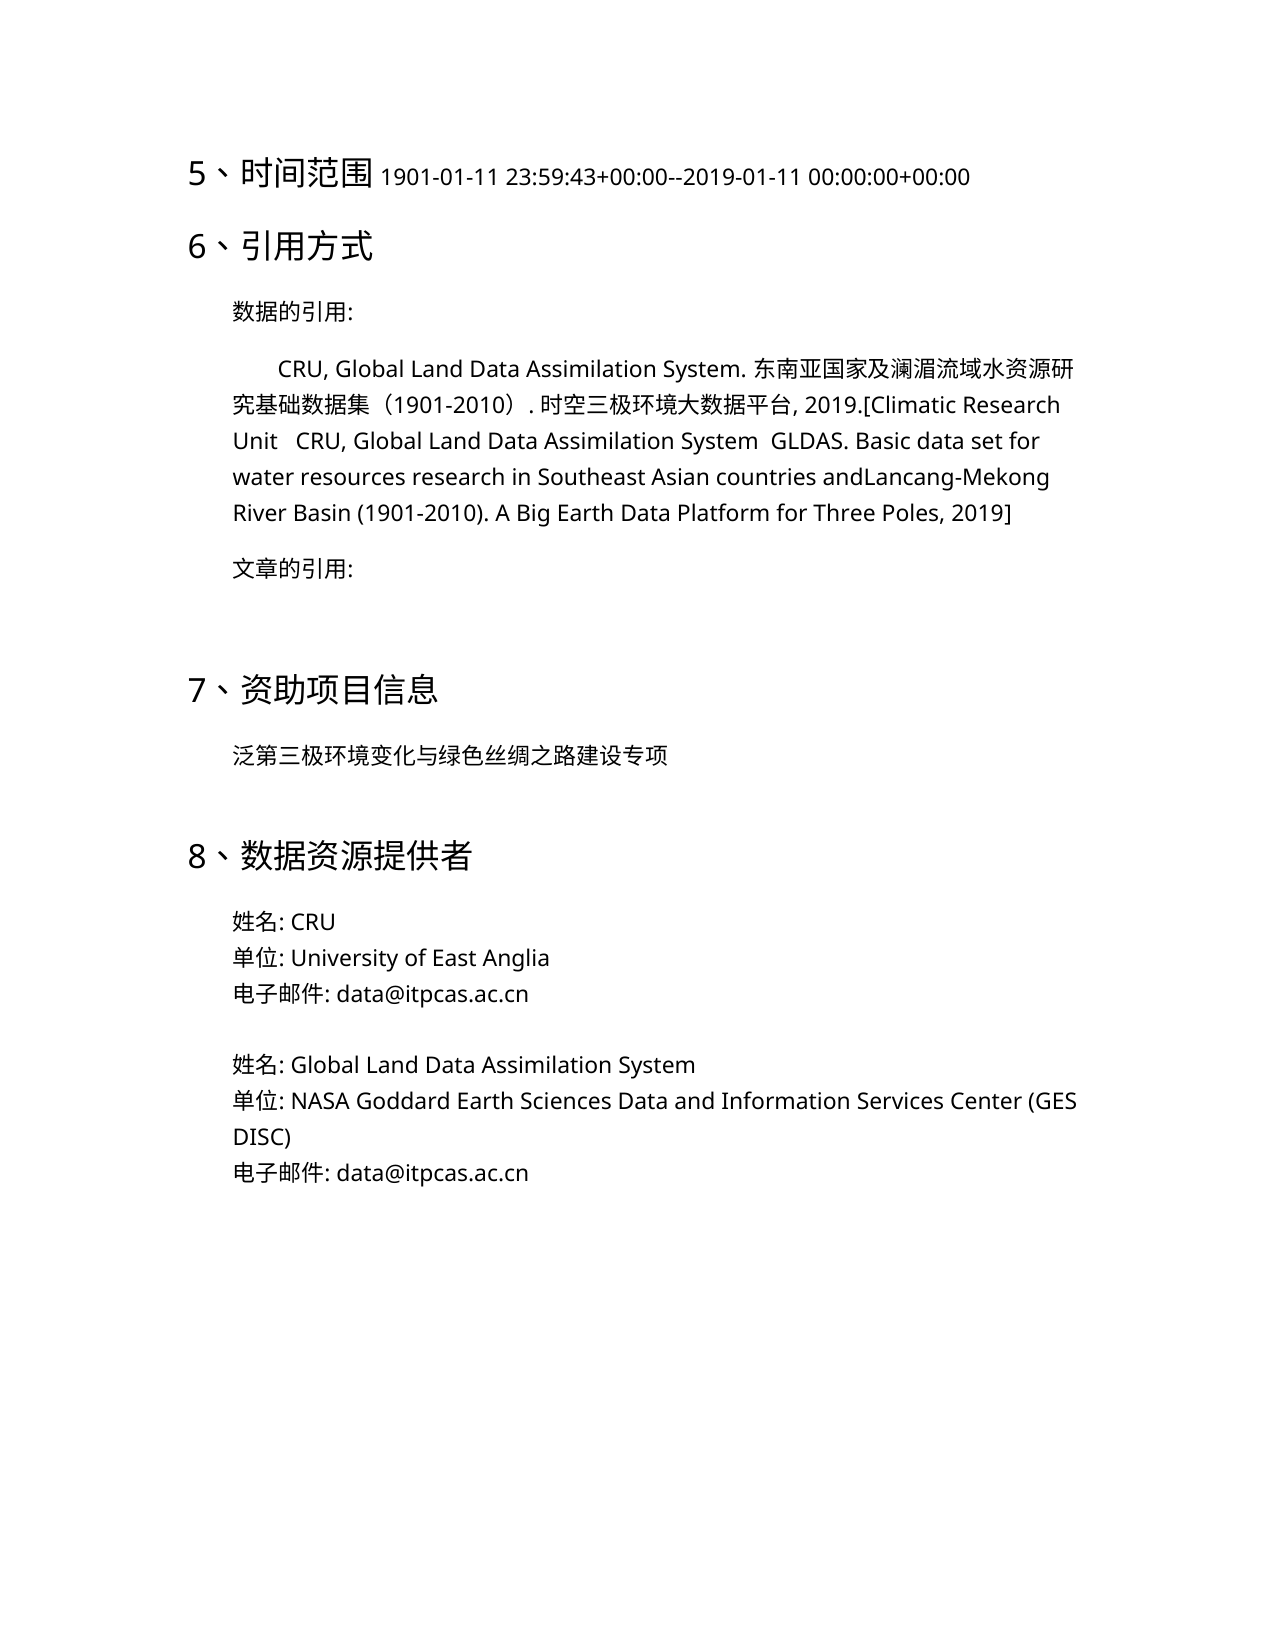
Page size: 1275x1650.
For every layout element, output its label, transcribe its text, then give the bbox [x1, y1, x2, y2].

text 6、引用方式 [187, 223, 1087, 268]
text CRU, Global Land Data Assimilation System. 东南亚国家及澜湄流域水资源研究基础数据集（1901-2010）. 时空三极环境大数据平台, 2019.[Climatic Research Unit CRU, Global Land Data Assimilation System GLDAS. Basic data set for water resources research in Southeast Asian countries andLancang-Mekong River Basin (1901-2010). A Big Earth Data Platform for Three Poles, 2019] [232, 353, 1087, 528]
text 5、时间范围1901-01-11 23:59:43+00:00--2019-01-11 00:00:00+00:00 [187, 150, 1087, 195]
text 数据的引用: [232, 296, 1087, 327]
text 文章的引用: [232, 553, 1087, 584]
text 泛第三极环境变化与绿色丝绸之路建设专项 [232, 740, 1087, 807]
text 8、数据资源提供者 [187, 833, 1087, 878]
text 7、资助项目信息 [187, 667, 1087, 712]
text 姓名: CRU 单位: University of East Anglia 电子邮件: data@itpcas.ac.cn 姓名: Global Land Data Assimilation System 单位: NASA Goddard Earth Sciences Data and Information Services Center (GES DISC) 电子邮件: data@itpcas.ac.cn [232, 906, 1087, 1260]
